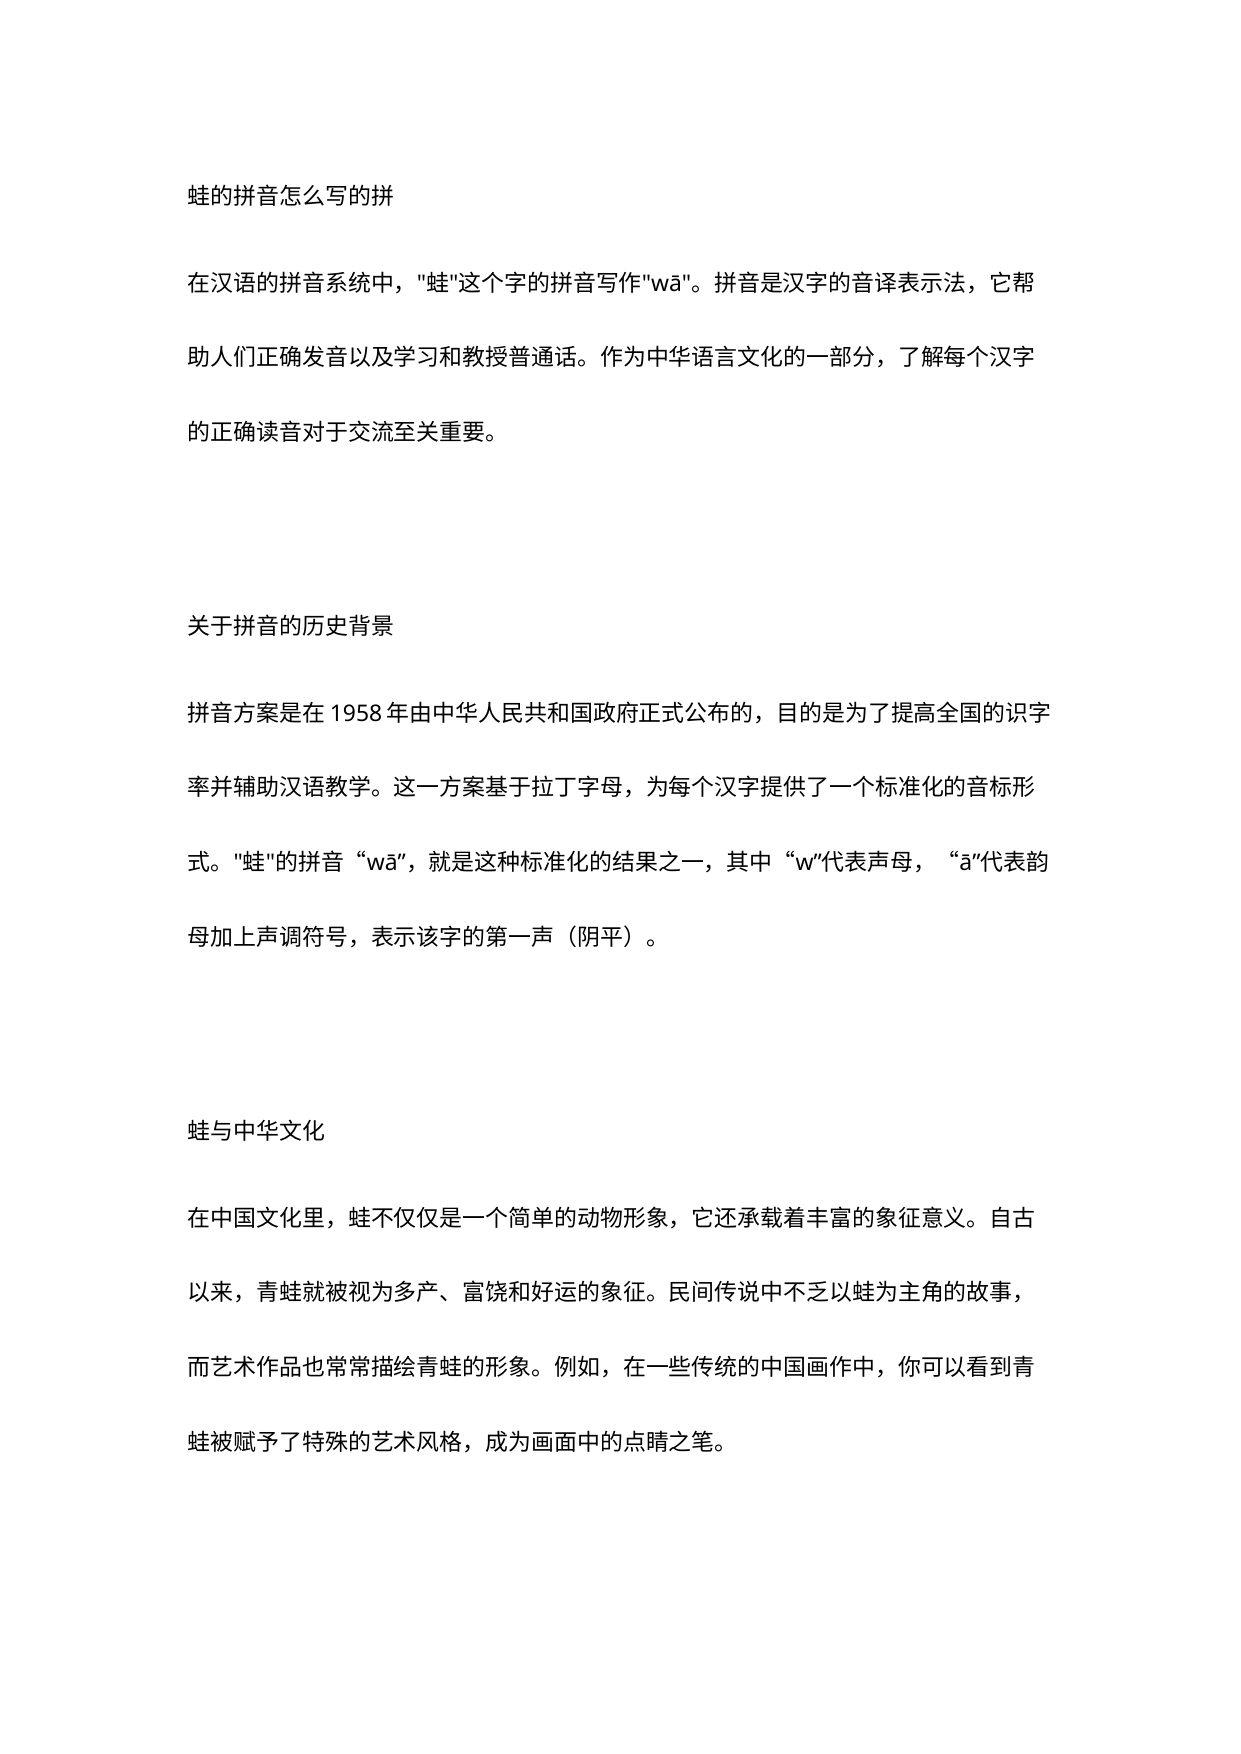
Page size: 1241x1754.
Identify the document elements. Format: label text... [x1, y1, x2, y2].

text 蛙与中华文化 [187, 1097, 1053, 1162]
text 拼音方案是在1958年由中华人民共和国政府正式公布的，目的是为了提高全国的识字率并辅助汉语教学。这一方案基于拉丁字母，为每个汉字提供了一个标准化的音标形式。"蛙"的拼音“wā”，就是这种标准化的结果之一，其中“w”代表声母，“ā”代表韵母加上声调符号，表示该字的第一声（阴平）。 [187, 679, 1053, 968]
text 关于拼音的历史背景 [187, 592, 1053, 657]
text 在中国文化里，蛙不仅仅是一个简单的动物形象，它还承载着丰富的象征意义。自古以来，青蛙就被视为多产、富饶和好运的象征。民间传说中不乏以蛙为主角的故事，而艺术作品也常常描绘青蛙的形象。例如，在一些传统的中国画作中，你可以看到青蛙被赋予了特殊的艺术风格，成为画面中的点睛之笔。 [187, 1184, 1053, 1473]
text 蛙的拼音怎么写的拼 [187, 162, 1053, 227]
text 在汉语的拼音系统中，"蛙"这个字的拼音写作"wā"。拼音是汉字的音译表示法，它帮助人们正确发音以及学习和教授普通话。作为中华语言文化的一部分，了解每个汉字的正确读音对于交流至关重要。 [187, 248, 1053, 463]
